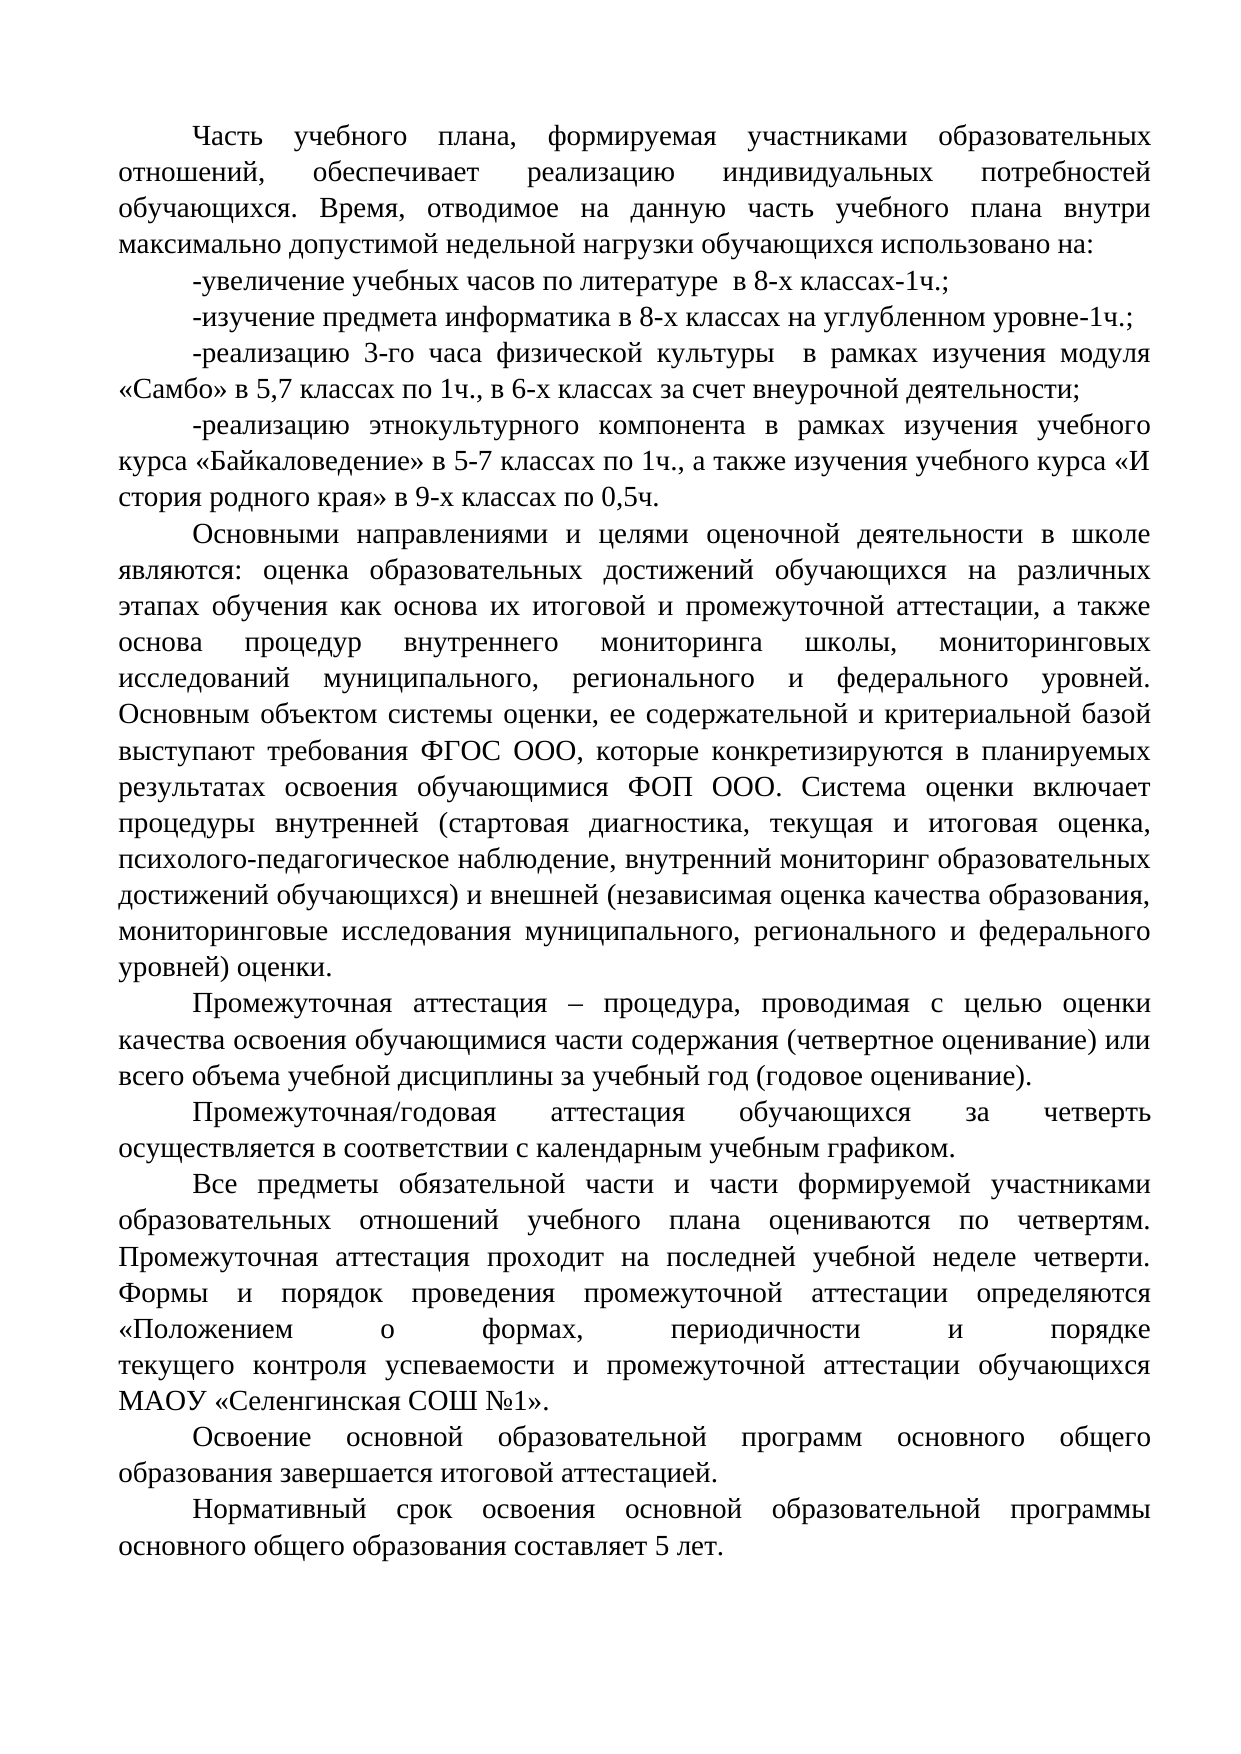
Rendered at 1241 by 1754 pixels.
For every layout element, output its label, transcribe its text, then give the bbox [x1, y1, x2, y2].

text -реализацию этнокультурного компонента в рамках изучения учебного курса «Байкаловедение» в 5-7 классах по 1ч., а также изучения учебного курса «И стория родного края» в 9-х классах по 0,5ч. [118, 407, 1152, 513]
text -увеличение учебных часов по литературе в 8-х классах-1ч.; [118, 263, 1152, 296]
text Часть учебного плана, формируемая участниками образовательных отношений, обеспечивает реализацию индивидуальных потребностей обучающихся. Время, отводимое на данную часть учебного плана внутри максимально допустимой недельной нагрузки обучающихся использовано на: [118, 118, 1152, 260]
text Освоение основной образовательной программ основного общего образования завершается итоговой аттестацией. [118, 1419, 1152, 1489]
text Промежуточная/годовая аттестация обучающихся за четверть осуществляется в соответствии с календарным учебным графиком. [118, 1094, 1152, 1164]
text -изучение предмета информатика в 8-х классах на углубленном уровне-1ч.; [118, 299, 1152, 332]
text Все предметы обязательной части и части формируемой участниками образовательных отношений учебного плана оцениваются по четвертям. Промежуточная аттестация проходит на последней учебной неделе четверти. Формы и порядок проведения промежуточной аттестации определяются «Положением о формах, периодичности и порядке текущего контроля успеваемости и промежуточной аттестации обучающихся МАОУ «Селенгинская СОШ №1». [118, 1166, 1152, 1417]
text Нормативный срок освоения основной образовательной программы основного общего образования составляет 5 лет. [118, 1492, 1152, 1561]
text Промежуточная аттестация – процедура, проводимая с целью оценки качества освоения обучающимися части содержания (четвертное оценивание) или всего объема учебной дисциплины за учебный год (годовое оценивание). [118, 986, 1152, 1091]
text -реализацию 3-го часа физической культуры в рамках изучения модуля «Самбо» в 5,7 классах по 1ч., в 6-х классах за счет внеурочной деятельности; [118, 335, 1152, 405]
text Основными направлениями и целями оценочной деятельности в школе являются: оценка образовательных достижений обучающихся на различных этапах обучения как основа их итоговой и промежуточной аттестации, а также основа процедур внутреннего мониторинга школы, мониторинговых исследований муниципального, регионального и федерального уровней. Основным объектом системы оценки, ее содержательной и критериальной базой выступают требования ФГОС ООО, которые конкретизируются в планируемых результатах освоения обучающимися ФОП ООО. Система оценки включает процедуры внутренней (стартовая диагностика, текущая и итоговая оценка, психолого-педагогическое наблюдение, внутренний мониторинг образовательных достижений обучающихся) и внешней (независимая оценка качества образования, мониторинговые исследования муниципального, регионального и федерального уровней) оценки. [118, 516, 1152, 983]
